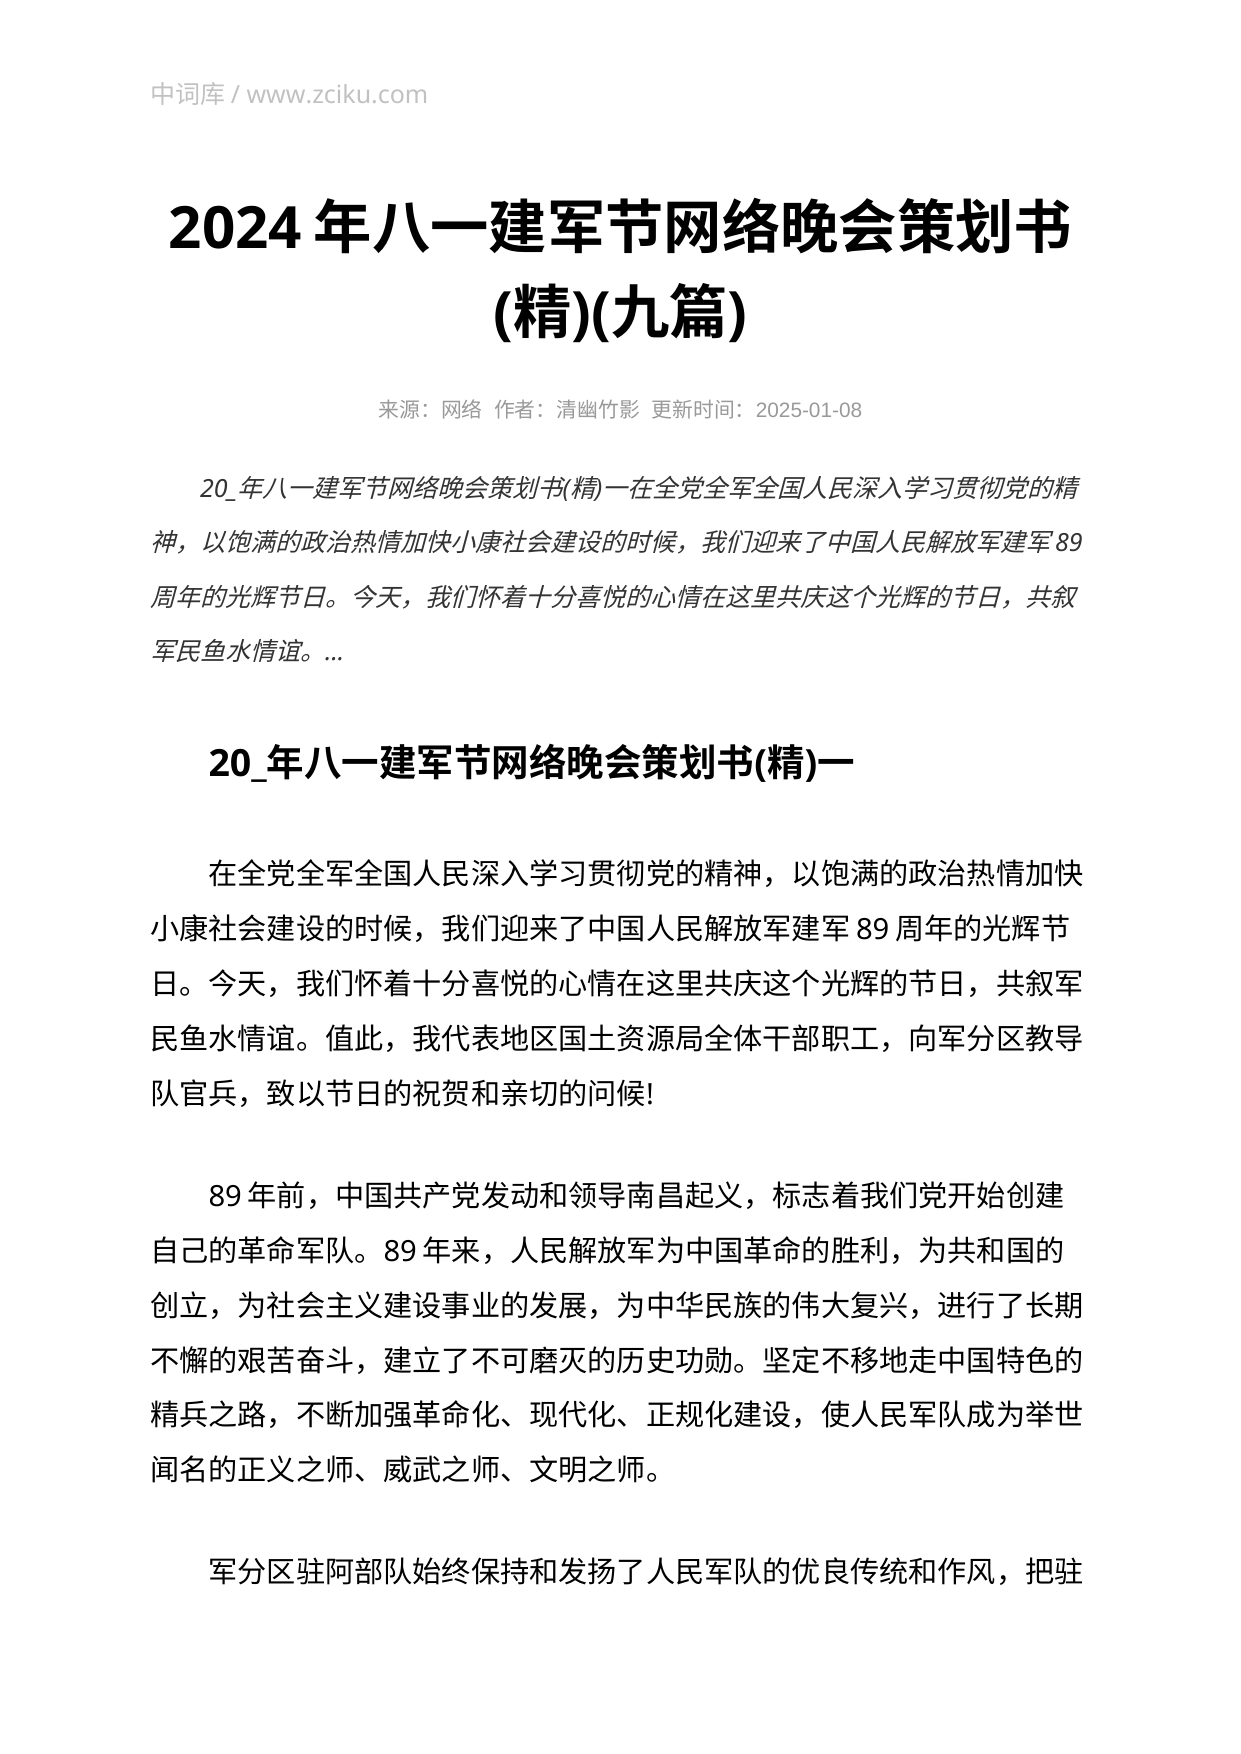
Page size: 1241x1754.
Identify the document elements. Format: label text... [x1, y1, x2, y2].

text 89年前，中国共产党发动和领导南昌起义，标志着我们党开始创建自己的革命军队。89年来，人民解放军为中国革命的胜利，为共和国的创立，为社会主义建设事业的发展，为中华民族的伟大复兴，进行了长期不懈的艰苦奋斗，建立了不可磨灭的历史功勋。坚定不移地走中国特色的精兵之路，不断加强革命化、现代化、正规化建设，使人民军队成为举世闻名的正义之师、威武之师、文明之师。 [150, 1172, 1090, 1489]
text 20_年八一建军节网络晚会策划书(精)一 [150, 733, 1090, 787]
text 在全党全军全国人民深入学习贯彻党的精神，以饱满的政治热情加快小康社会建设的时候，我们迎来了中国人民解放军建军89周年的光辉节日。今天，我们怀着十分喜悦的心情在这里共庆这个光辉的节日，共叙军民鱼水情谊。值此，我代表地区国土资源局全体干部职工，向军分区教导队官兵，致以节日的祝贺和亲切的问候! [150, 851, 1090, 1113]
text 20_年八一建军节网络晚会策划书(精)一在全党全军全国人民深入学习贯彻党的精神，以饱满的政治热情加快小康社会建设的时候，我们迎来了中国人民解放军建军89周年的光辉节日。今天，我们怀着十分喜悦的心情在这里共庆这个光辉的节日，共叙军民鱼水情谊。... [150, 468, 1090, 668]
subtitle 2024年八一建军节网络晚会策划书(精)(九篇) [150, 181, 1090, 351]
text 来源：网络 作者：清幽竹影 更新时间：2025-01-08 [150, 398, 1090, 422]
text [150, 1549, 1090, 1591]
